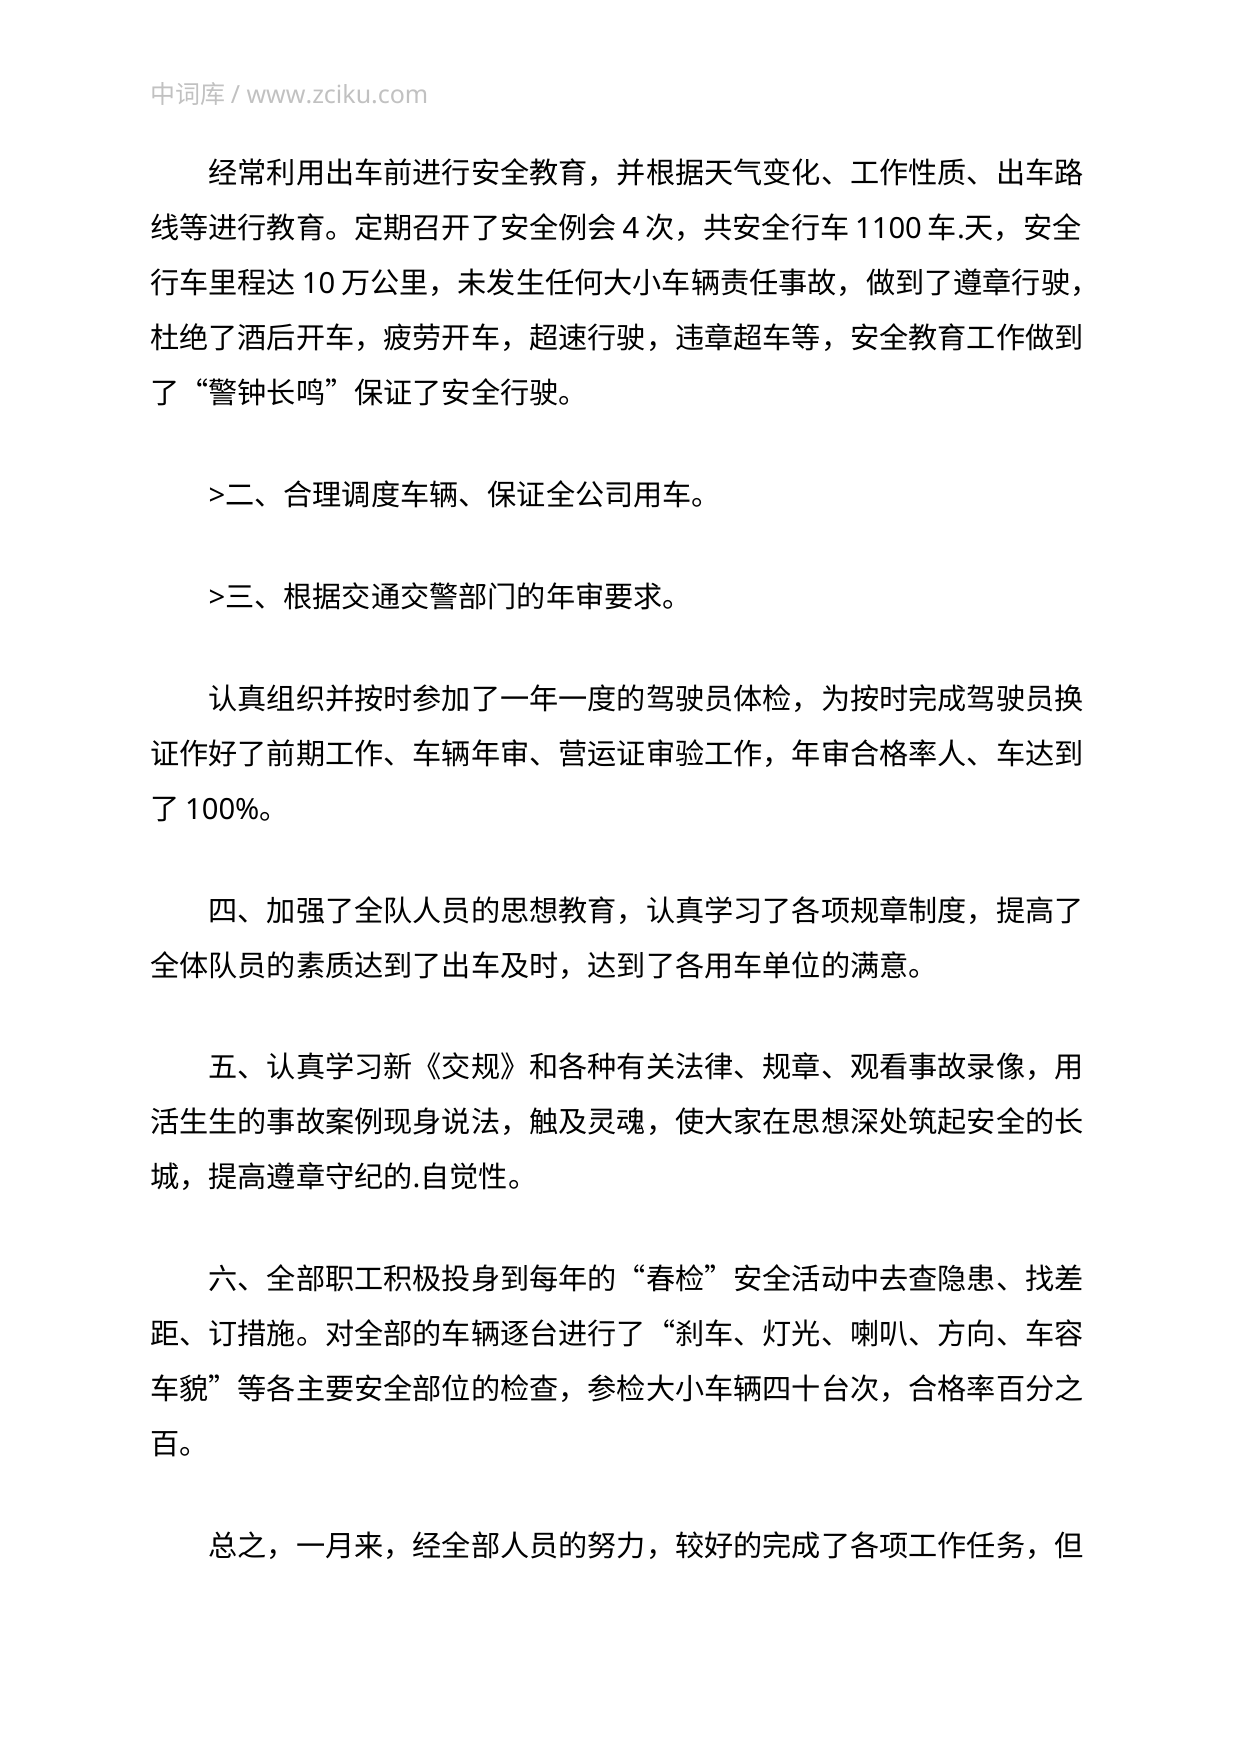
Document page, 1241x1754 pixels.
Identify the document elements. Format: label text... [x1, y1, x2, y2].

text 四、加强了全队人员的思想教育，认真学习了各项规章制度，提高了全体队员的素质达到了出车及时，达到了各用车单位的满意。 [150, 887, 1090, 984]
text 认真组织并按时参加了一年一度的驾驶员体检，为按时完成驾驶员换证作好了前期工作、车辆年审、营运证审验工作，年审合格率人、车达到了100%。 [150, 676, 1090, 828]
text 五、认真学习新《交规》和各种有关法律、规章、观看事故录像，用活生生的事故案例现身说法，触及灵魂，使大家在思想深处筑起安全的长城，提高遵章守纪的.自觉性。 [150, 1044, 1090, 1196]
text >三、根据交通交警部门的年审要求。 [150, 573, 1090, 616]
text 经常利用出车前进行安全教育，并根据天气变化、工作性质、出车路线等进行教育。定期召开了安全例会4次，共安全行车1100车.天，安全行车里程达10万公里，未发生任何大小车辆责任事故，做到了遵章行驶，杜绝了酒后开车，疲劳开车，超速行驶，违章超车等，安全教育工作做到了“警钟长鸣”保证了安全行驶。 [150, 150, 1090, 412]
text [150, 1522, 1090, 1564]
text >二、合理调度车辆、保证全公司用车。 [150, 472, 1090, 514]
text 六、全部职工积极投身到每年的“春检”安全活动中去查隐患、找差距、订措施。对全部的车辆逐台进行了“刹车、灯光、喇叭、方向、车容车貌”等各主要安全部位的检查，参检大小车辆四十台次，合格率百分之百。 [150, 1256, 1090, 1463]
